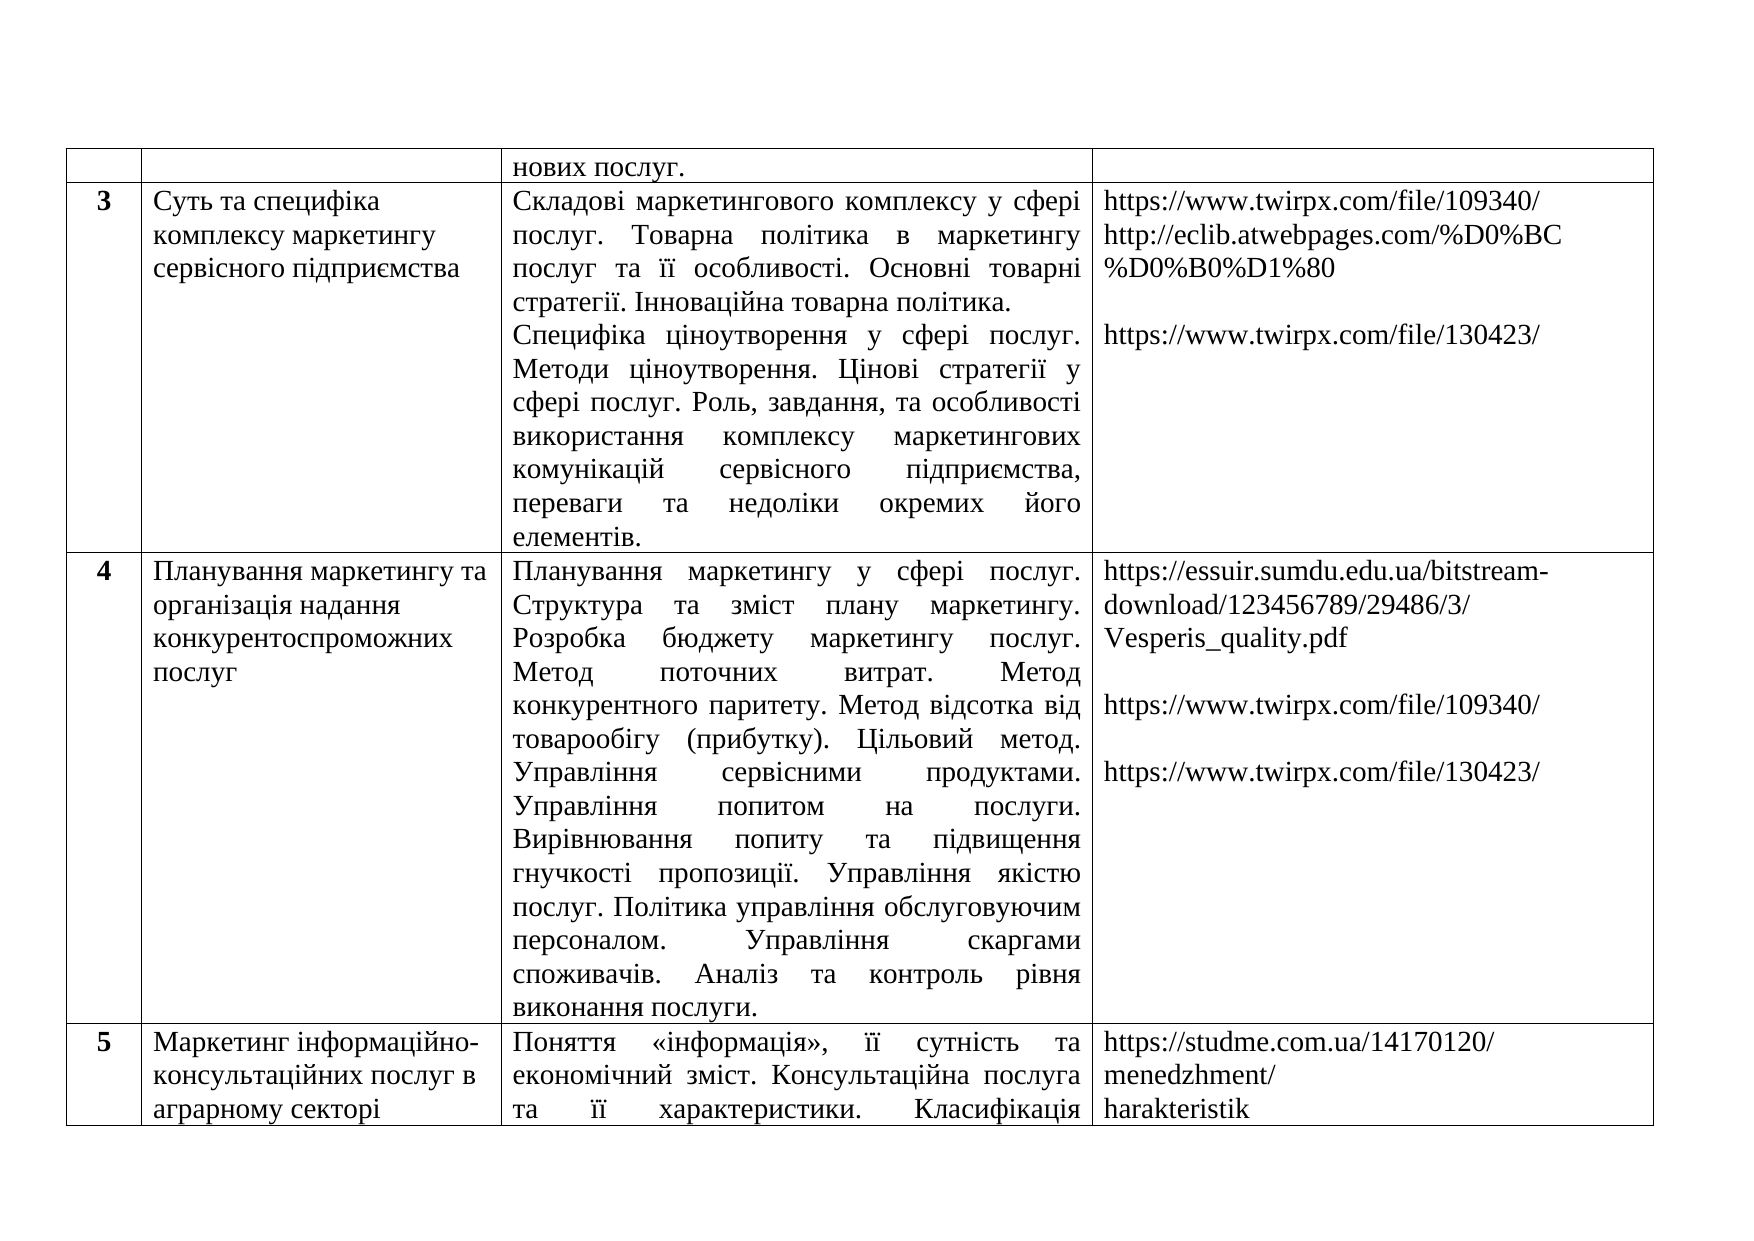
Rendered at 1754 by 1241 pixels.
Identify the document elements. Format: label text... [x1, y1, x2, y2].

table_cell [502, 1024, 1092, 1124]
table_cell 3 [67, 183, 141, 552]
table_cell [142, 1024, 501, 1124]
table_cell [502, 149, 1092, 182]
table_cell 5 [67, 1024, 141, 1124]
table_cell Планування маркетингу у сфері послуг. Структура та зміст плану маркетингу. Розробка бюджету маркетингу послуг. Метод поточних витрат. Метод конкурентного паритету. Метод відсотка від товарообігу (прибутку). Цільовий метод. Управління сервісними продуктами. Управління попитом на послуги. Вирівнювання попиту та підвищення гнучкості пропозиції. Управління якістю послуг. Політика управління обслуговуючим персоналом. Управління скаргами споживачів. Аналіз та контроль рівня виконання послуги. [502, 553, 1092, 1023]
table_cell https://essuir.sumdu.edu.ua/bitstream-download/123456789/29486/3/Vesperis_quality.pdf https://www.twirpx.com/file/109340/ https://www.twirpx.com/file/130423/ [1093, 553, 1653, 1023]
table_cell https://www.twirpx.com/file/109340/ http://eclib.atwebpages.com/%D0%BC%D0%B0%D1%80 https://www.twirpx.com/file/130423/ [1093, 183, 1653, 552]
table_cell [142, 149, 501, 182]
table_cell 4 [67, 553, 141, 1023]
table_cell Планування маркетингу та організація надання конкурентоспроможних послуг [142, 553, 501, 1023]
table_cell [1093, 1024, 1653, 1124]
table_cell Складові маркетингового комплексу у сфері послуг. Товарна політика в маркетингу послуг та її особливості. Основні товарні стратегії. Інноваційна товарна політика. Специфіка ціноутворення у сфері послуг. Методи ціноутворення. Цінові стратегії у сфері послуг. Роль, завдання, та особливості використання комплексу маркетингових комунікацій сервісного підприємства, переваги та недоліки окремих його елементів. [502, 183, 1092, 552]
table_cell Суть та специфіка комплексу маркетингу сервісного підприємства [142, 183, 501, 552]
table_cell 2 [67, 149, 141, 182]
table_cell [1093, 149, 1653, 182]
